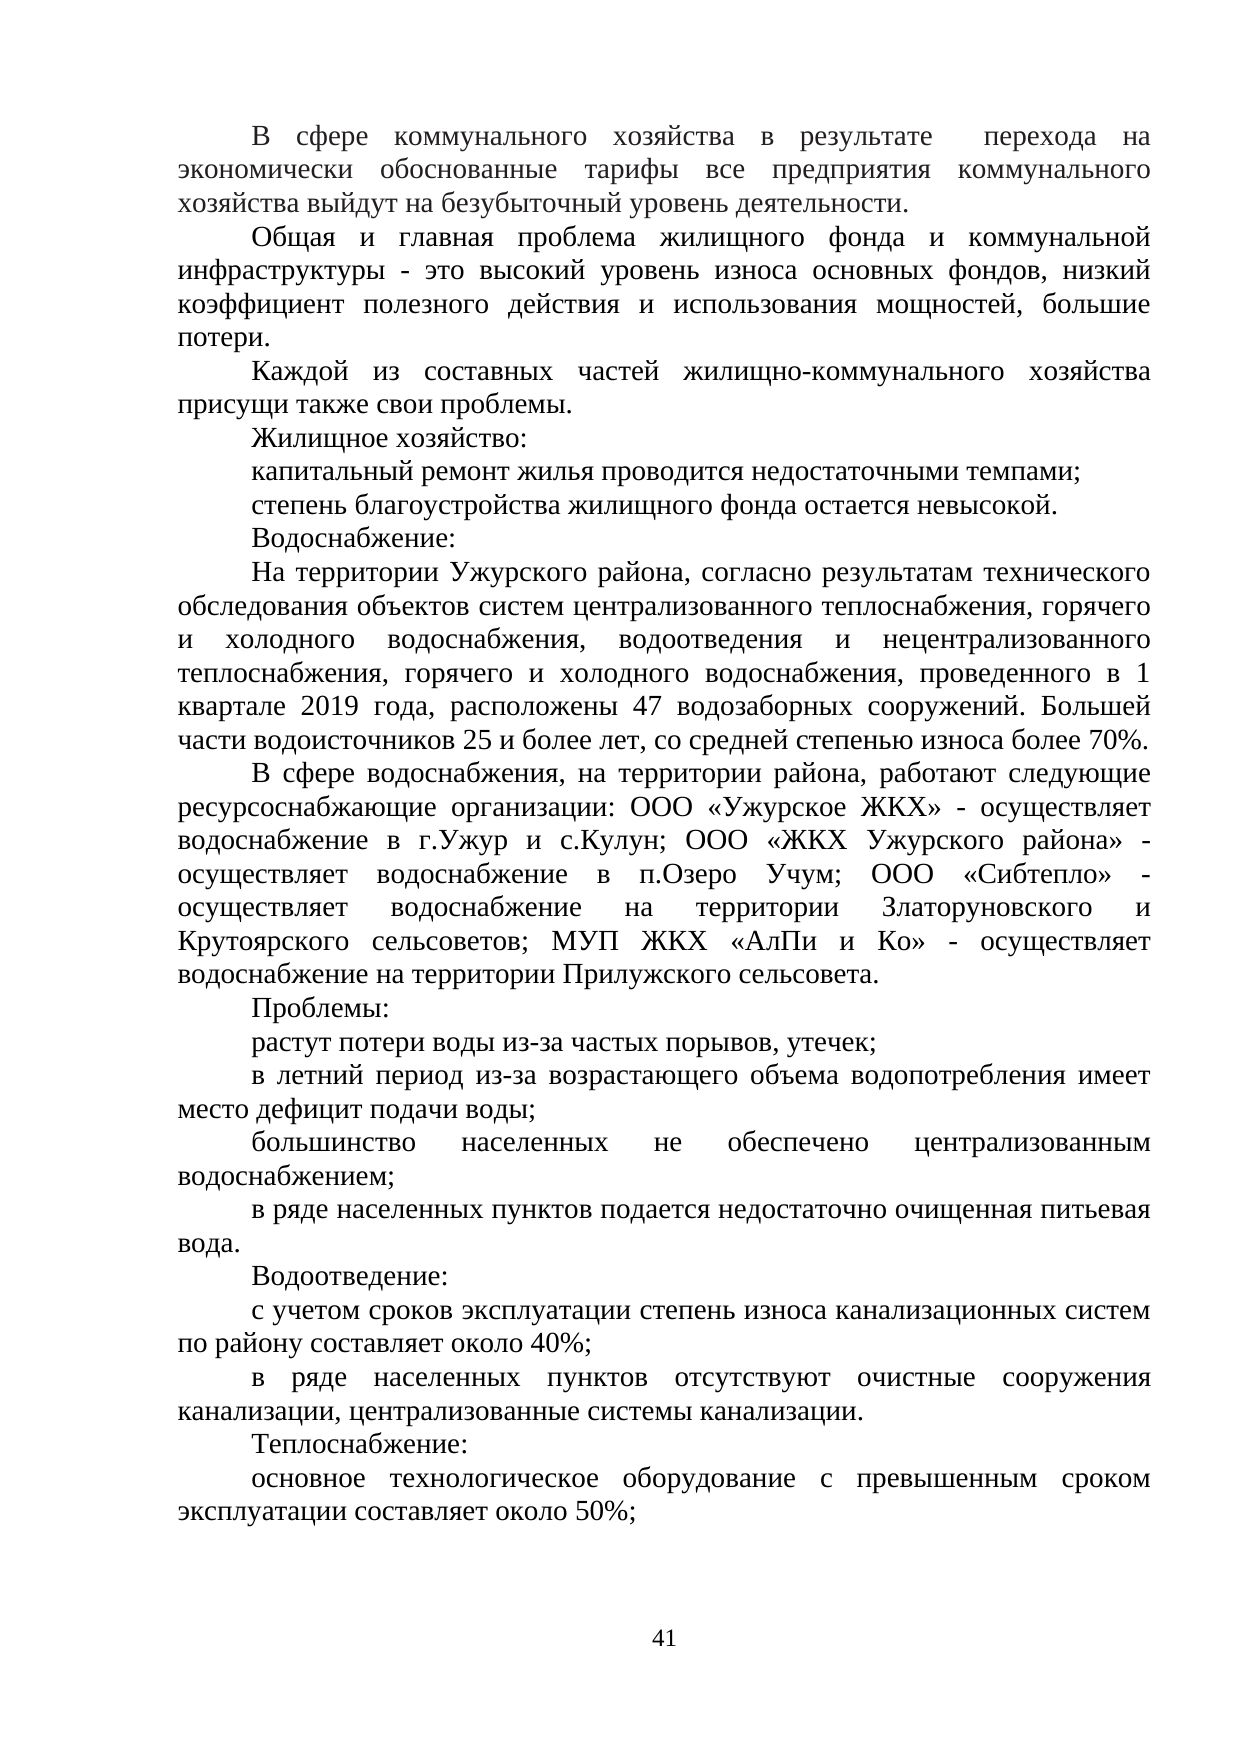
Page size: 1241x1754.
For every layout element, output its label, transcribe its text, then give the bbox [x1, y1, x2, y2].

text с учетом сроков эксплуатации степень износа канализационных систем по району составляет около 40%; [177, 1292, 1152, 1359]
text Водоснабжение: [177, 521, 1152, 554]
text На территории Ужурского района, согласно результатам технического обследования объектов систем централизованного теплоснабжения, горячего и холодного водоснабжения, водоотведения и нецентрализованного теплоснабжения, горячего и холодного водоснабжения, проведенного в 1 квартале 2019 года, расположены 47 водозаборных сооружений. Большей части водоисточников 25 и более лет, со средней степенью износа более 70%. [177, 554, 1152, 755]
text Общая и главная проблема жилищного фонда и коммунальной инфраструктуры - это высокий уровень износа основных фондов, низкий коэффициент полезного действия и использования мощностей, большие потери. [177, 219, 1152, 353]
text растут потери воды из-за частых порывов, утечек; [177, 1024, 1152, 1057]
text Проблемы: [177, 990, 1152, 1024]
text в ряде населенных пунктов отсутствуют очистные сооружения канализации, централизованные системы канализации. [177, 1359, 1152, 1426]
text большинство населенных не обеспечено централизованным водоснабжением; [177, 1124, 1152, 1191]
text основное технологическое оборудование с превышенным сроком эксплуатации составляет около 50%; [177, 1460, 1152, 1527]
text В сфере коммунального хозяйства в результате перехода на экономически обоснованные тарифы все предприятия коммунального хозяйства выйдут на безубыточный уровень деятельности. [177, 118, 1152, 219]
text капитальный ремонт жилья проводится недостаточными темпами; [177, 453, 1152, 487]
text Водоотведение: [177, 1258, 1152, 1292]
text Жилищное хозяйство: [177, 420, 1152, 453]
text Каждой из составных частей жилищно-коммунального хозяйства присущи также свои проблемы. [177, 353, 1152, 420]
text Теплоснабжение: [177, 1426, 1152, 1460]
text степень благоустройства жилищного фонда остается невысокой. [177, 487, 1152, 521]
text в летний период из-за возрастающего объема водопотребления имеет место дефицит подачи воды; [177, 1057, 1152, 1124]
text В сфере водоснабжения, на территории района, работают следующие ресурсоснабжающие организации: ООО «Ужурское ЖКХ» - осуществляет водоснабжение в г.Ужур и с.Кулун; ООО «ЖКХ Ужурского района» - осуществляет водоснабжение в п.Озеро Учум; ООО «Сибтепло» - осуществляет водоснабжение на территории Златоруновского и Крутоярского сельсоветов; МУП ЖКХ «АлПи и Ко» - осуществляет водоснабжение на территории Прилужского сельсовета. [177, 755, 1152, 990]
text в ряде населенных пунктов подается недостаточно очищенная питьевая вода. [177, 1191, 1152, 1258]
